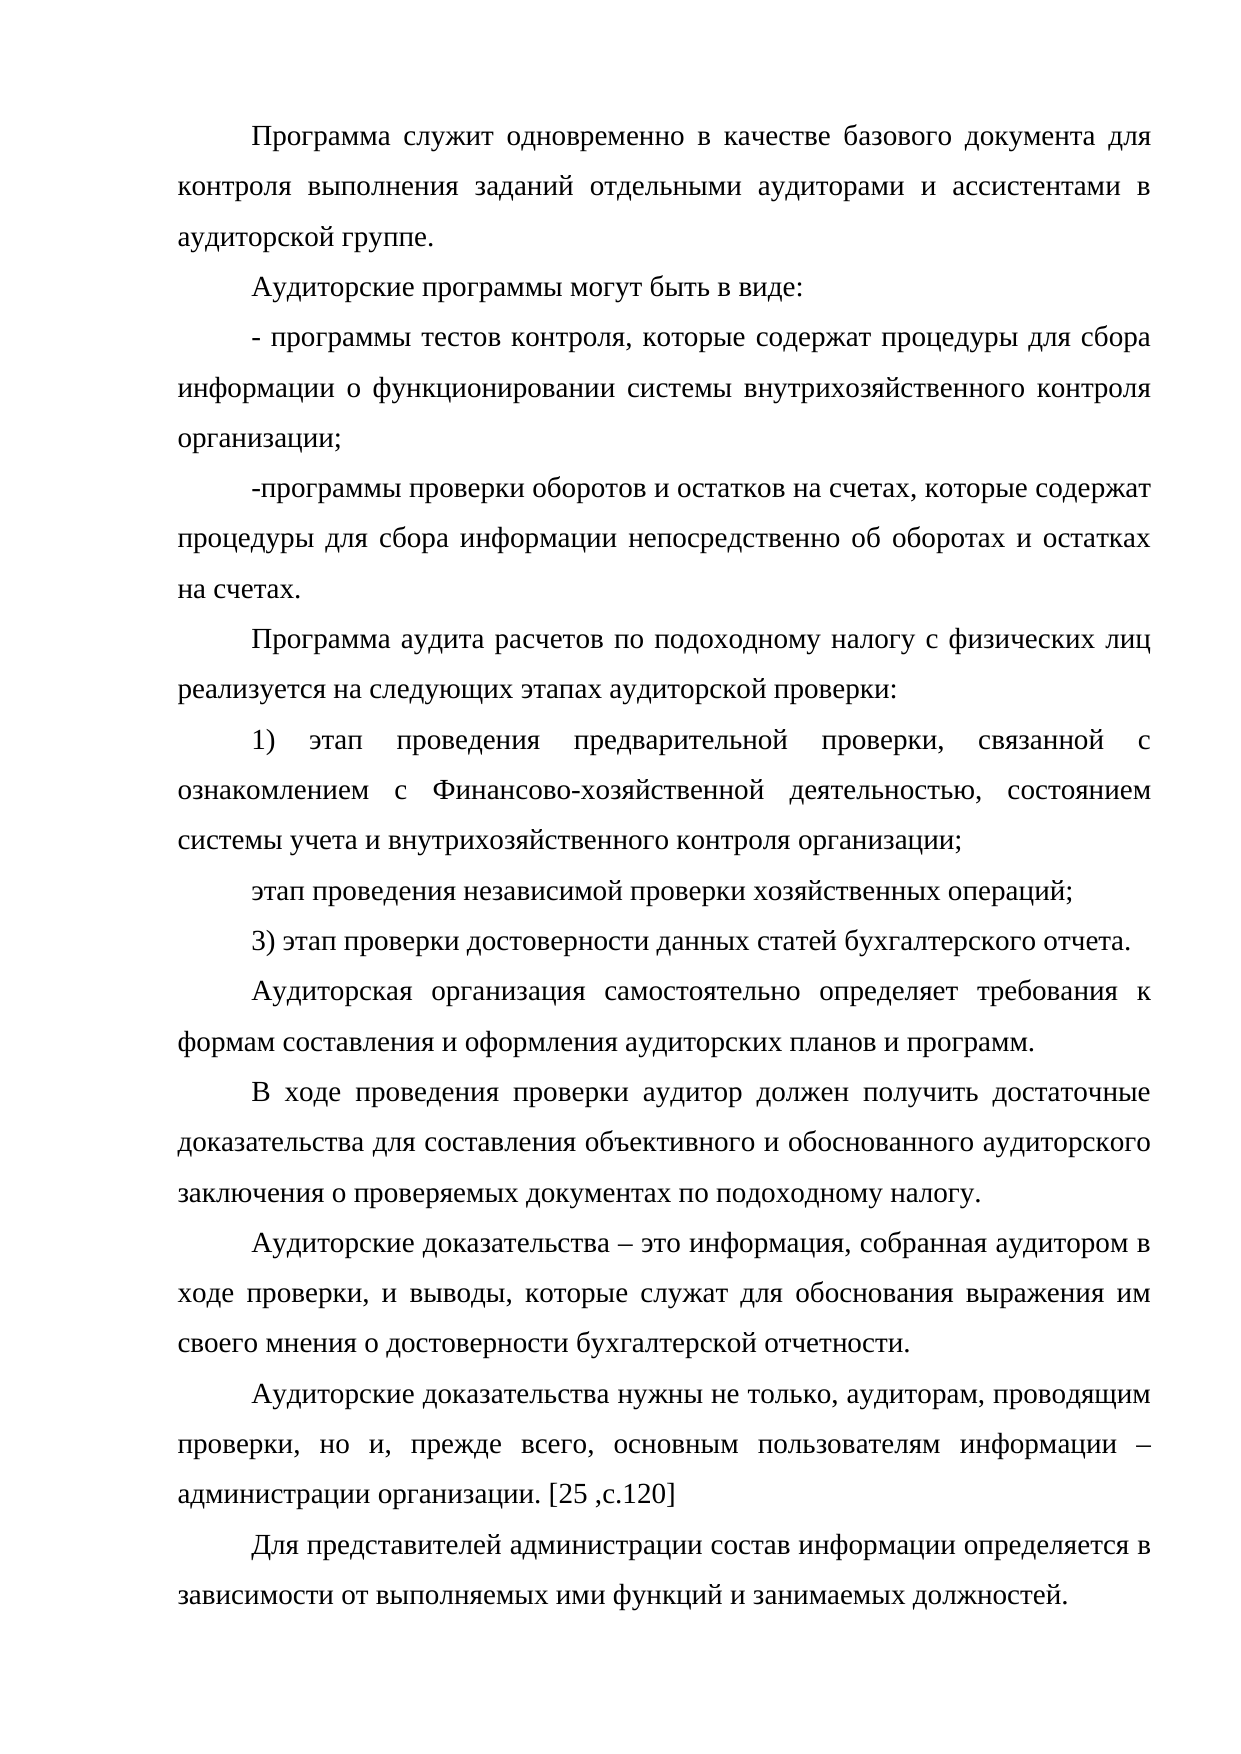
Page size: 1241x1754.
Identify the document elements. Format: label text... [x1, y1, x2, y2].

text этап проведения независимой проверки хозяйственных операций; [177, 873, 1152, 906]
text Аудиторская организация самостоятельно определяет требования к формам составления и оформления аудиторских планов и программ. [177, 973, 1152, 1057]
text В ходе проведения проверки аудитор должен получить достаточные доказательства для составления объективного и обоснованного аудиторского заключения о проверяемых документах по подоходному налогу. [177, 1074, 1152, 1208]
text Программа аудита расчетов по подоходному налогу с физических лиц реализуется на следующих этапах аудиторской проверки: [177, 621, 1152, 705]
text Для представителей администрации состав информации определяется в зависимости от выполняемых ими функций и занимаемых должностей. [177, 1527, 1152, 1611]
text Аудиторские доказательства нужны не только, аудиторам, проводящим проверки, но и, прежде всего, основным пользователям информации – администрации организации. [25 ,с.120] [177, 1376, 1152, 1510]
text Программа служит одновременно в качестве базового документа для контроля выполнения заданий отдельными аудиторами и ассистентами в аудиторской группе. [177, 118, 1152, 252]
text -программы проверки оборотов и остатков на счетах, которые содержат процедуры для сбора информации непосредственно об оборотах и остатках на счетах. [177, 470, 1152, 604]
text 1) этап проведения предварительной проверки, связанной с ознакомлением с Финансово-хозяйственной деятельностью, состоянием системы учета и внутрихозяйственного контроля организации; [177, 722, 1152, 856]
text - программы тестов контроля, которые содержат процедуры для сбора информации о функционировании системы внутрихозяйственного контроля организации; [177, 319, 1152, 453]
text Аудиторские программы могут быть в виде: [177, 269, 1152, 303]
text Аудиторские доказательства – это информация, собранная аудитором в ходе проверки, и выводы, которые служат для обоснования выражения им своего мнения о достоверности бухгалтерской отчетности. [177, 1225, 1152, 1359]
text 3) этап проверки достоверности данных статей бухгалтерского отчета. [177, 923, 1152, 957]
